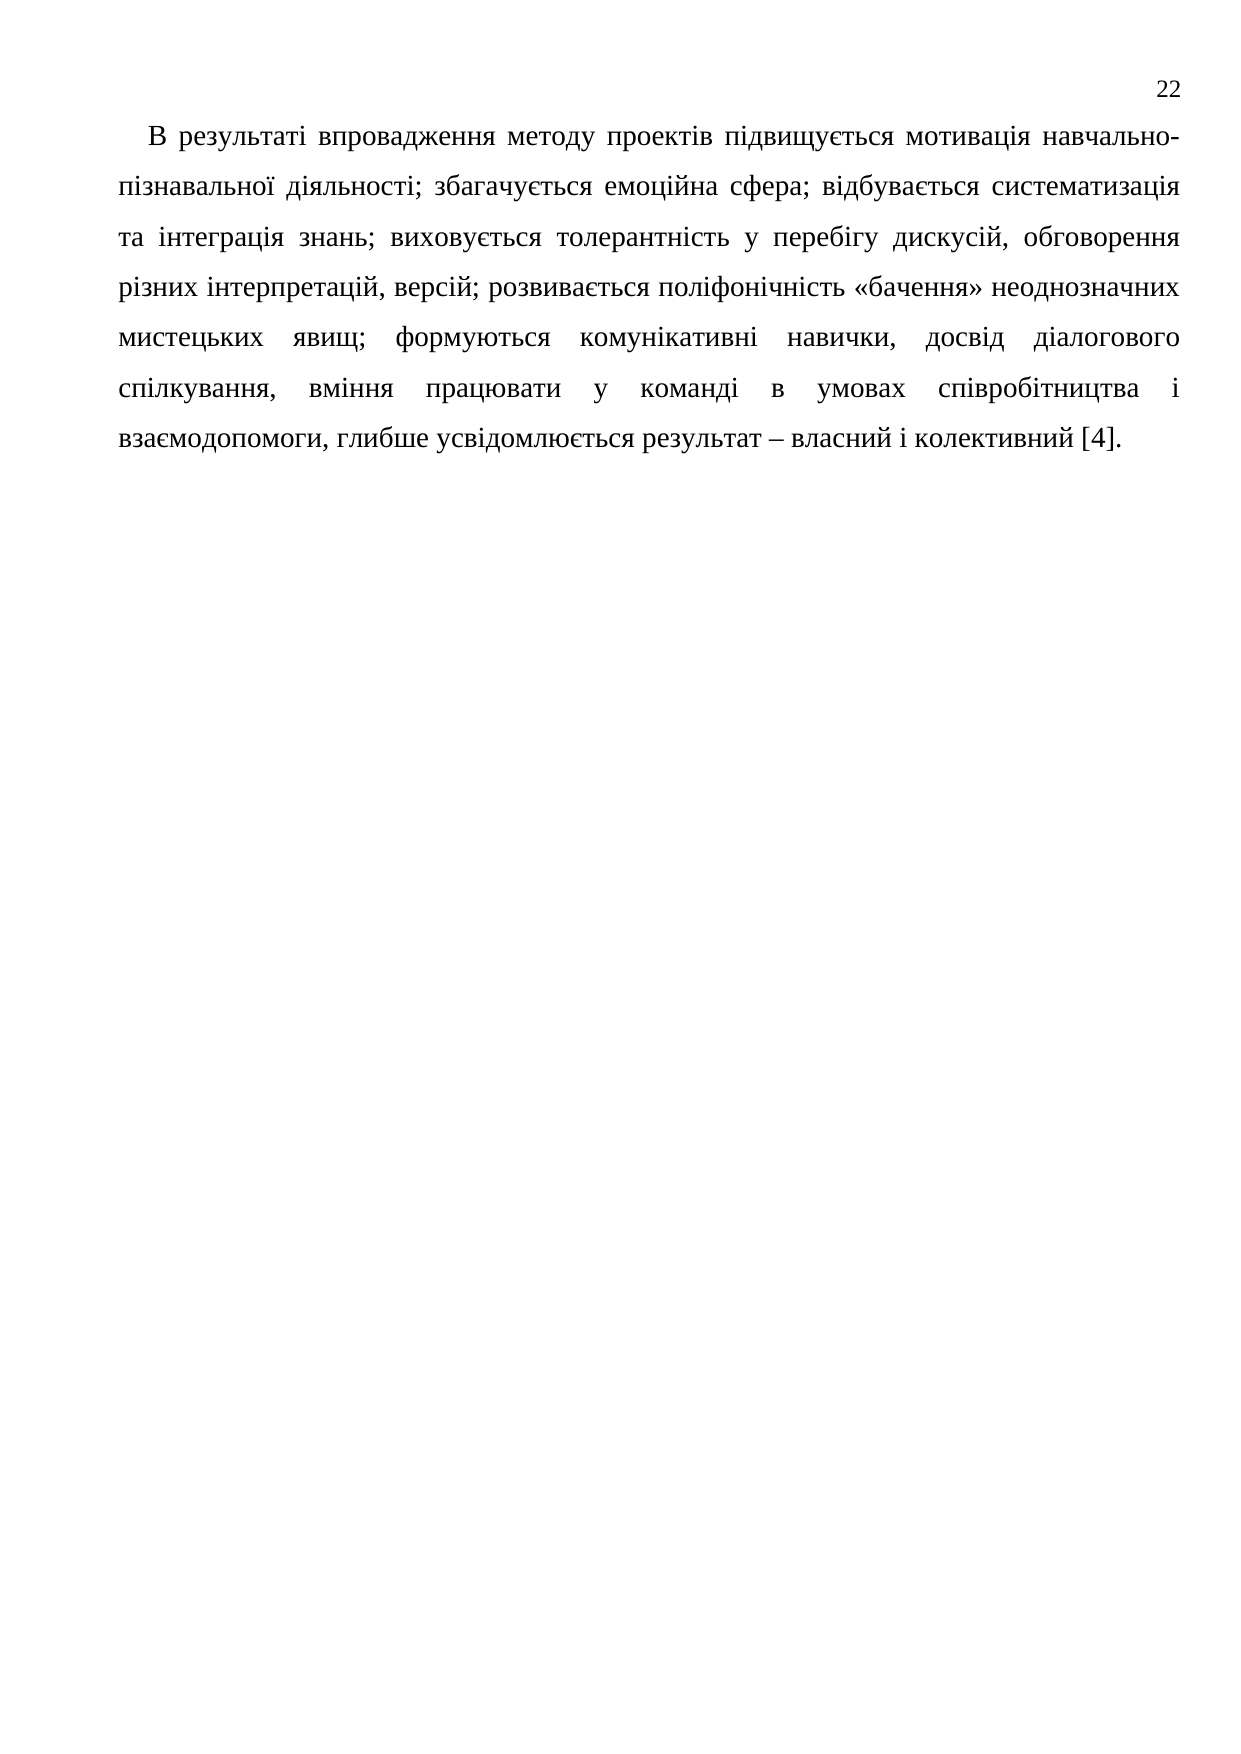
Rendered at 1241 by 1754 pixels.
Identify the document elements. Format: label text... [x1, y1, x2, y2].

text В результаті впровадження методу проектів підвищується мотивація навчально-пізнавальної діяльності; збагачується емоційна сфера; відбувається систематизація та інтеграція знань; виховується толерантність у перебігу дискусій, обговорення різних інтерпретацій, версій; розвивається поліфонічність «бачення» неоднозначних мистецьких явищ; формуються комунікативні навички, досвід діалогового спілкування, вміння працювати у команді в умовах співробітництва і взаємодопомоги, глибше усвідомлюється результат – власний і колективний [4]. [118, 118, 1181, 453]
